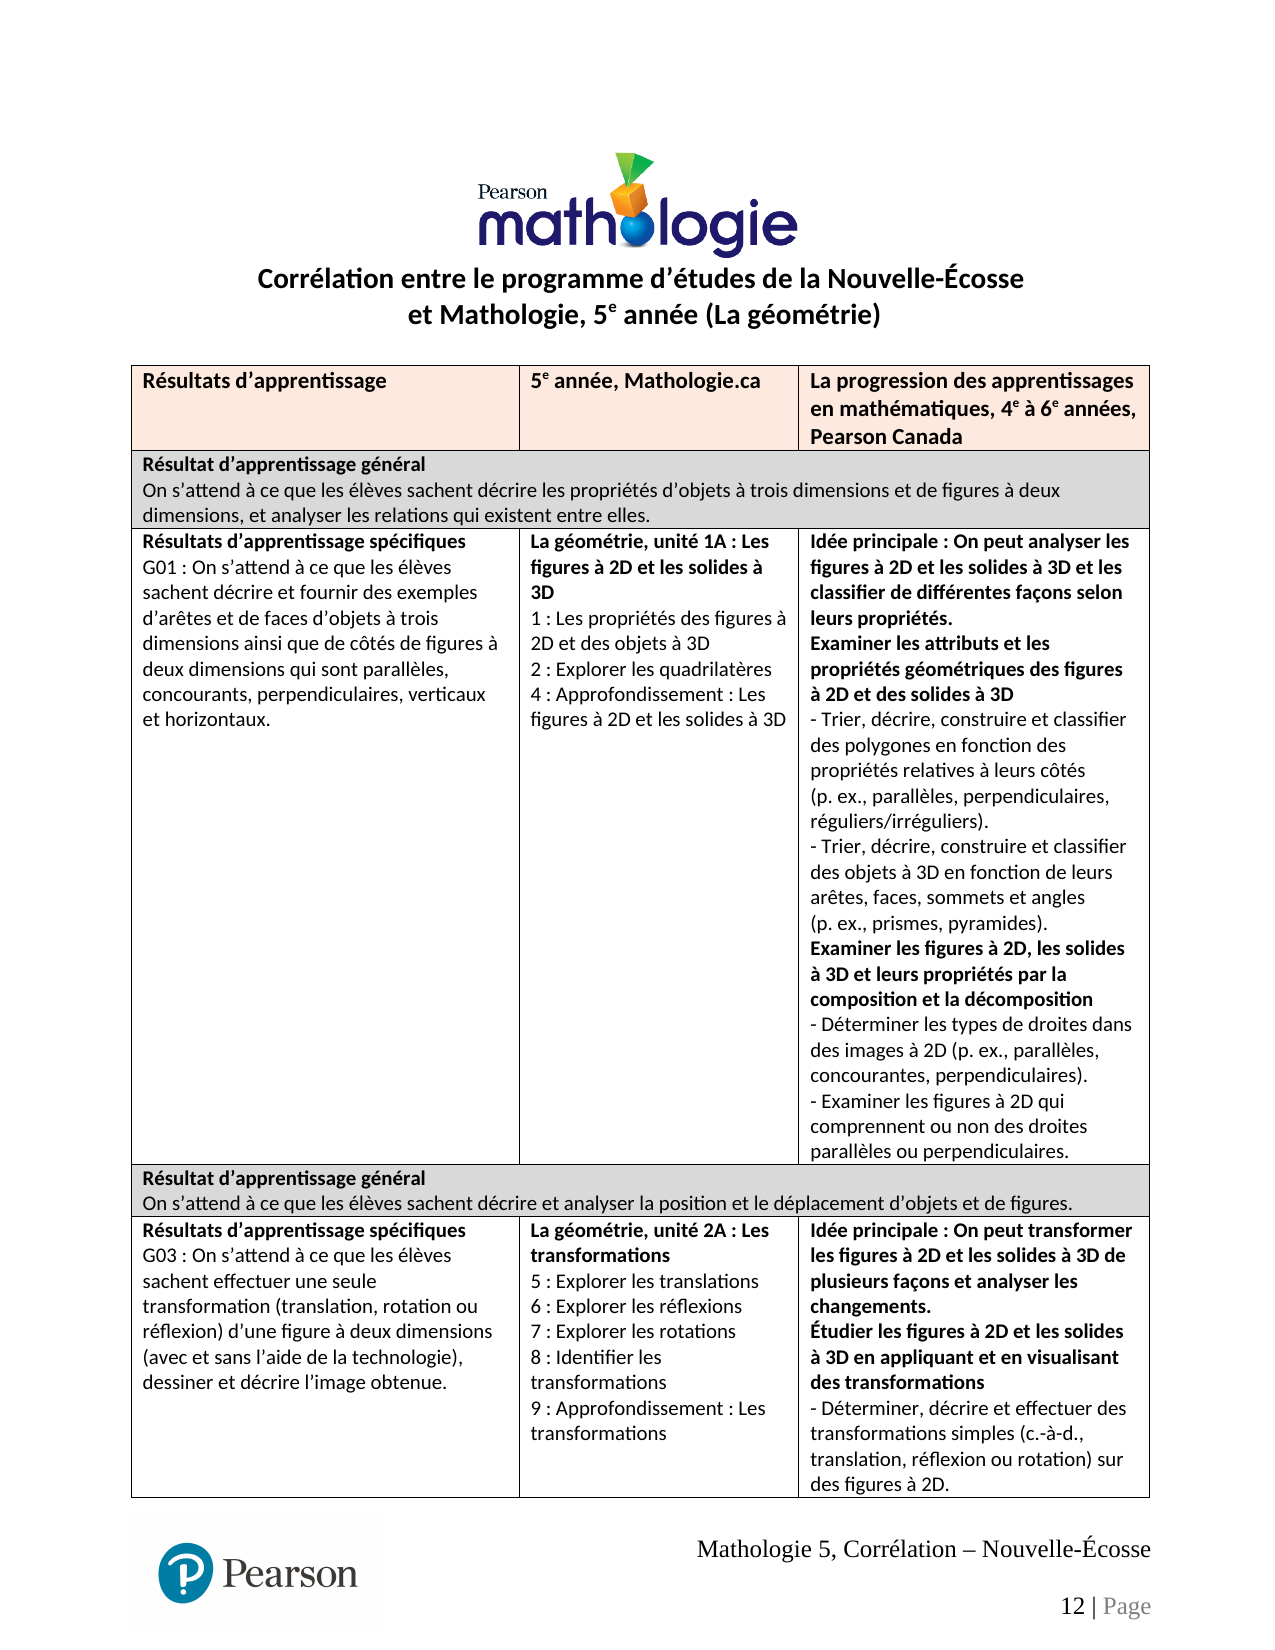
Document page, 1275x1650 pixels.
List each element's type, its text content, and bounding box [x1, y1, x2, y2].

table_cell Résultat d’apprentissage général On s’attend à ce que les élèves sachent décrire les propriétés d’objets à trois dimensions et de figures à deux dimensions, et analyser les relations qui existent entre elles. [132, 451, 1149, 528]
table_cell Idée principale : On peut analyser les figures à 2D et les solides à 3D et les classifier de différentes façons selon leurs propriétés. Examiner les attributs et les propriétés géométriques des figures à 2D et des solides à 3D - Trier, décrire, construire et classifier des polygones en fonction des propriétés relatives à leurs côtés (p. ex., parallèles, perpendiculaires, réguliers/irréguliers). - Trier, décrire, construire et classifier des objets à 3D en fonction de leurs arêtes, faces, sommets et angles (p. ex., prismes, pyramides). Examiner les figures à 2D, les solides à 3D et leurs propriétés par la composition et la décomposition - Déterminer les types de droites dans des images à 2D (p. ex., parallèles, concourantes, perpendiculaires). - Examiner les figures à 2D qui comprennent ou non des droites parallèles ou perpendiculaires. [799, 529, 1149, 1164]
table_cell Idée principale : On peut transformer les figures à 2D et les solides à 3D de plusieurs façons et analyser les changements. Étudier les figures à 2D et les solides à 3D en appliquant et en visualisant des transformations - Déterminer, décrire et effectuer des transformations simples (c.-à-d., translation, réflexion ou rotation) sur des figures à 2D. [799, 1217, 1149, 1497]
text Corrélation entre le programme d’études de la Nouvelle-Écosse [131, 150, 1151, 296]
table_cell La géométrie, unité 2A : Les transformations 5 : Explorer les translations 6 : Explorer les réflexions 7 : Explorer les rotations 8 : Identifier les transformations 9 : Approfondissement : Les transformations [520, 1217, 798, 1497]
text et Mathologie, 5e année (La géométrie) [131, 296, 1151, 332]
table_cell La géométrie, unité 1A : Les figures à 2D et les solides à 3D 1 : Les propriétés des figures à 2D et des objets à 3D 2 : Explorer les quadrilatères 4 : Approfondissement : Les figures à 2D et les solides à 3D [520, 529, 798, 1164]
table_header La progression des apprentissages en mathématiques, 4e à 6e années, Pearson Canada [799, 366, 1149, 450]
picture [131, 1515, 385, 1631]
picture [471, 150, 804, 261]
table_cell Résultats d’apprentissage spécifiques G01 : On s’attend à ce que les élèves sachent décrire et fournir des exemples d’arêtes et de faces d’objets à trois dimensions ainsi que de côtés de figures à deux dimensions qui sont parallèles, concourants, perpendiculaires, verticaux et horizontaux. [132, 529, 519, 1164]
table_cell Résultat d’apprentissage général On s’attend à ce que les élèves sachent décrire et analyser la position et le déplacement d’objets et de figures. [132, 1165, 1149, 1216]
table_header Résultats d’apprentissage [132, 366, 519, 450]
table_cell Résultats d’apprentissage spécifiques G03 : On s’attend à ce que les élèves sachent effectuer une seule transformation (translation, rotation ou réflexion) d’une figure à deux dimensions (avec et sans l’aide de la technologie), dessiner et décrire l’image obtenue. [132, 1217, 519, 1497]
table_header 5e année, Mathologie.ca [520, 366, 798, 450]
